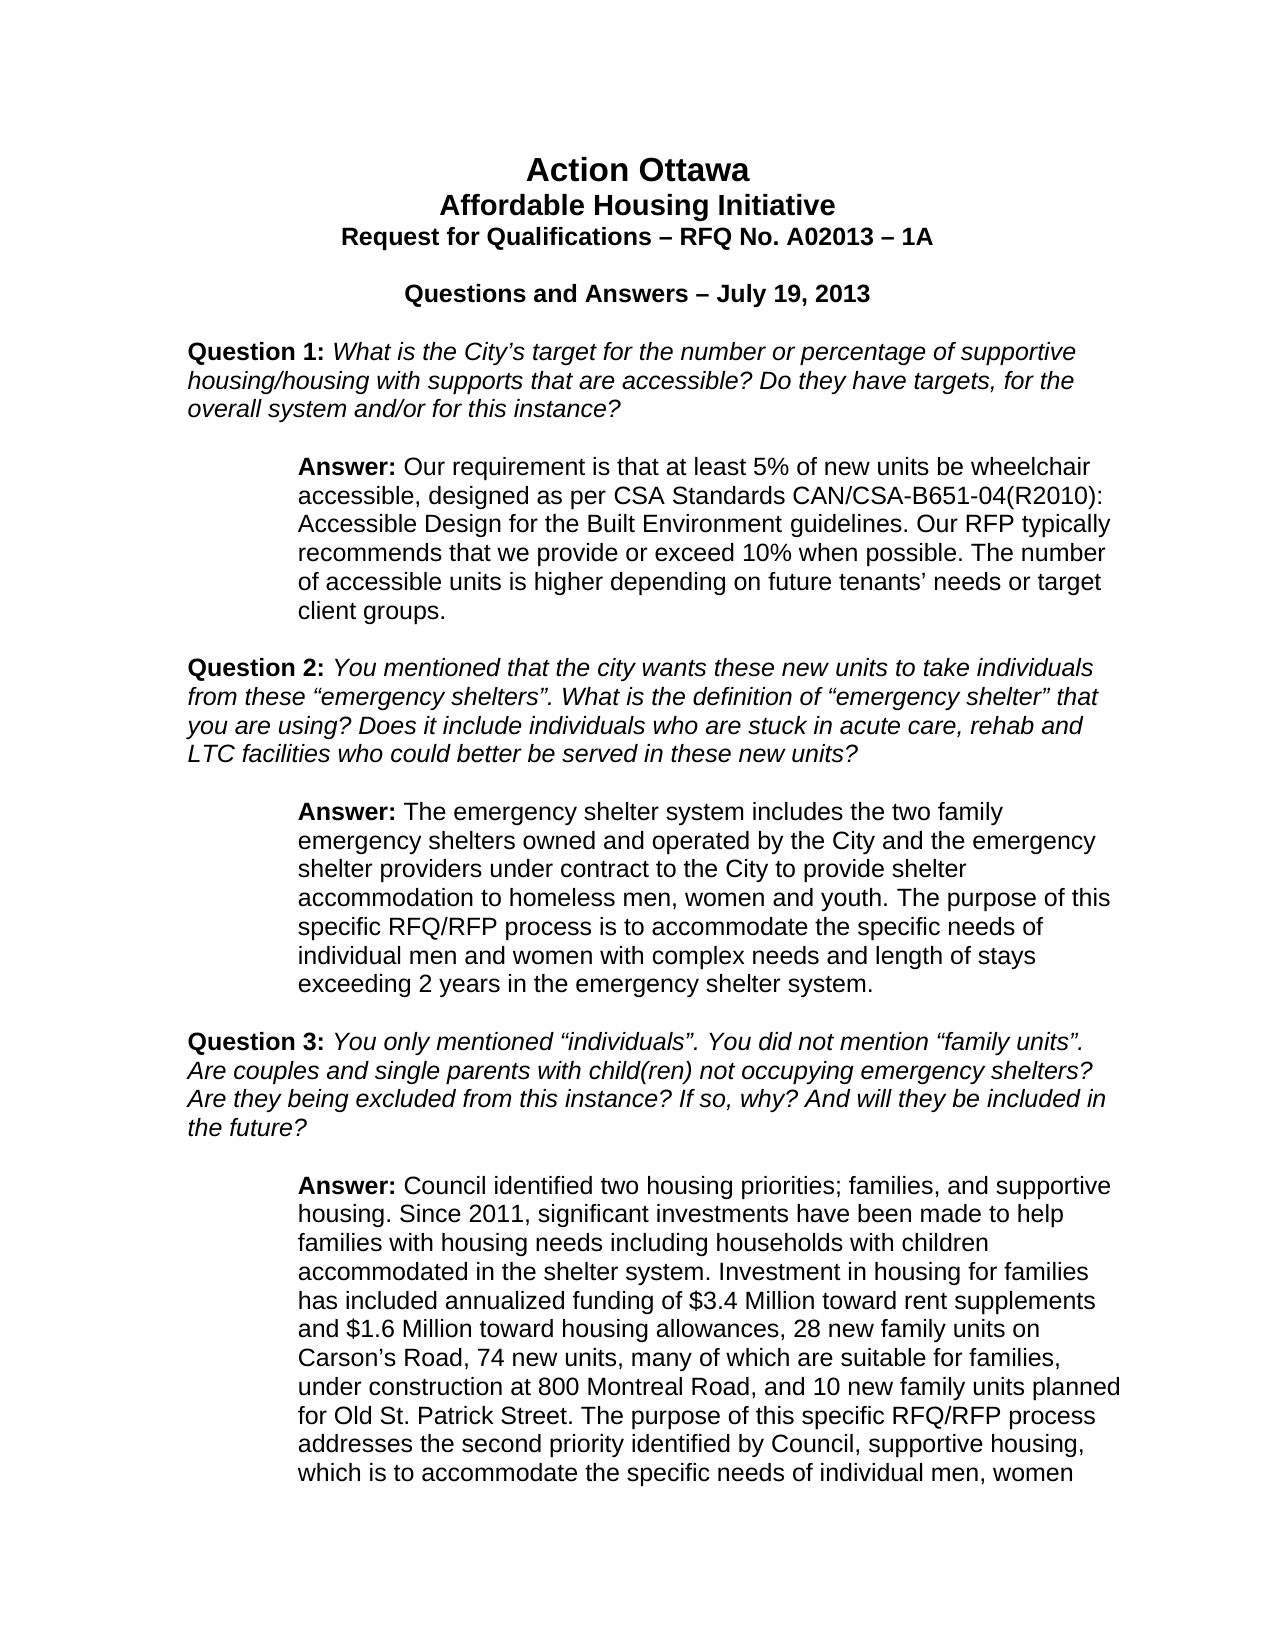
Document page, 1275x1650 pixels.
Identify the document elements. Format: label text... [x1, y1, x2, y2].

text Answer: The emergency shelter system includes the two family emergency shelters owned and operated by the City and the emergency shelter providers under contract to the City to provide shelter accommodation to homeless men, women and youth. The purpose of this specific RFQ/RFP process is to accommodate the specific needs of individual men and women with complex needs and length of stays exceeding 2 years in the emergency shelter system. [298, 797, 1125, 998]
text Question 1: What is the City’s target for the number or percentage of supportive housing/housing with supports that are accessible? Do they have targets, for the overall system and/or for this instance? [187, 337, 1125, 423]
text Answer: Our requirement is that at least 5% of new units be wheelchair accessible, designed as per CSA Standards CAN/CSA-B651-04(R2010): Accessible Design for the Built Environment guidelines. Our RFP typically recommends that we provide or exceed 10% when possible. The number of accessible units is higher depending on future tenants’ needs or target client groups. [298, 452, 1125, 624]
text Request for Qualifications – RFQ No. A02013 – 1A [150, 222, 1125, 251]
text Question 3: You only mentioned “individuals”. You did not mention “family units”. Are couples and single parents with child(ren) not occupying emergency shelters? Are they being excluded from this instance? If so, why? And will they be included in the future? [187, 1027, 1125, 1142]
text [298, 1171, 1125, 1487]
text Affordable Housing Initiative [150, 188, 1125, 222]
text Action Ottawa [150, 150, 1125, 188]
text Questions and Answers – July 19, 2013 [150, 279, 1125, 308]
text Question 2: You mentioned that the city wants these new units to take individuals from these “emergency shelters”. What is the definition of “emergency shelter” that you are using? Does it include individuals who are stuck in acute care, rehab and LTC facilities who could better be served in these new units? [187, 653, 1125, 768]
